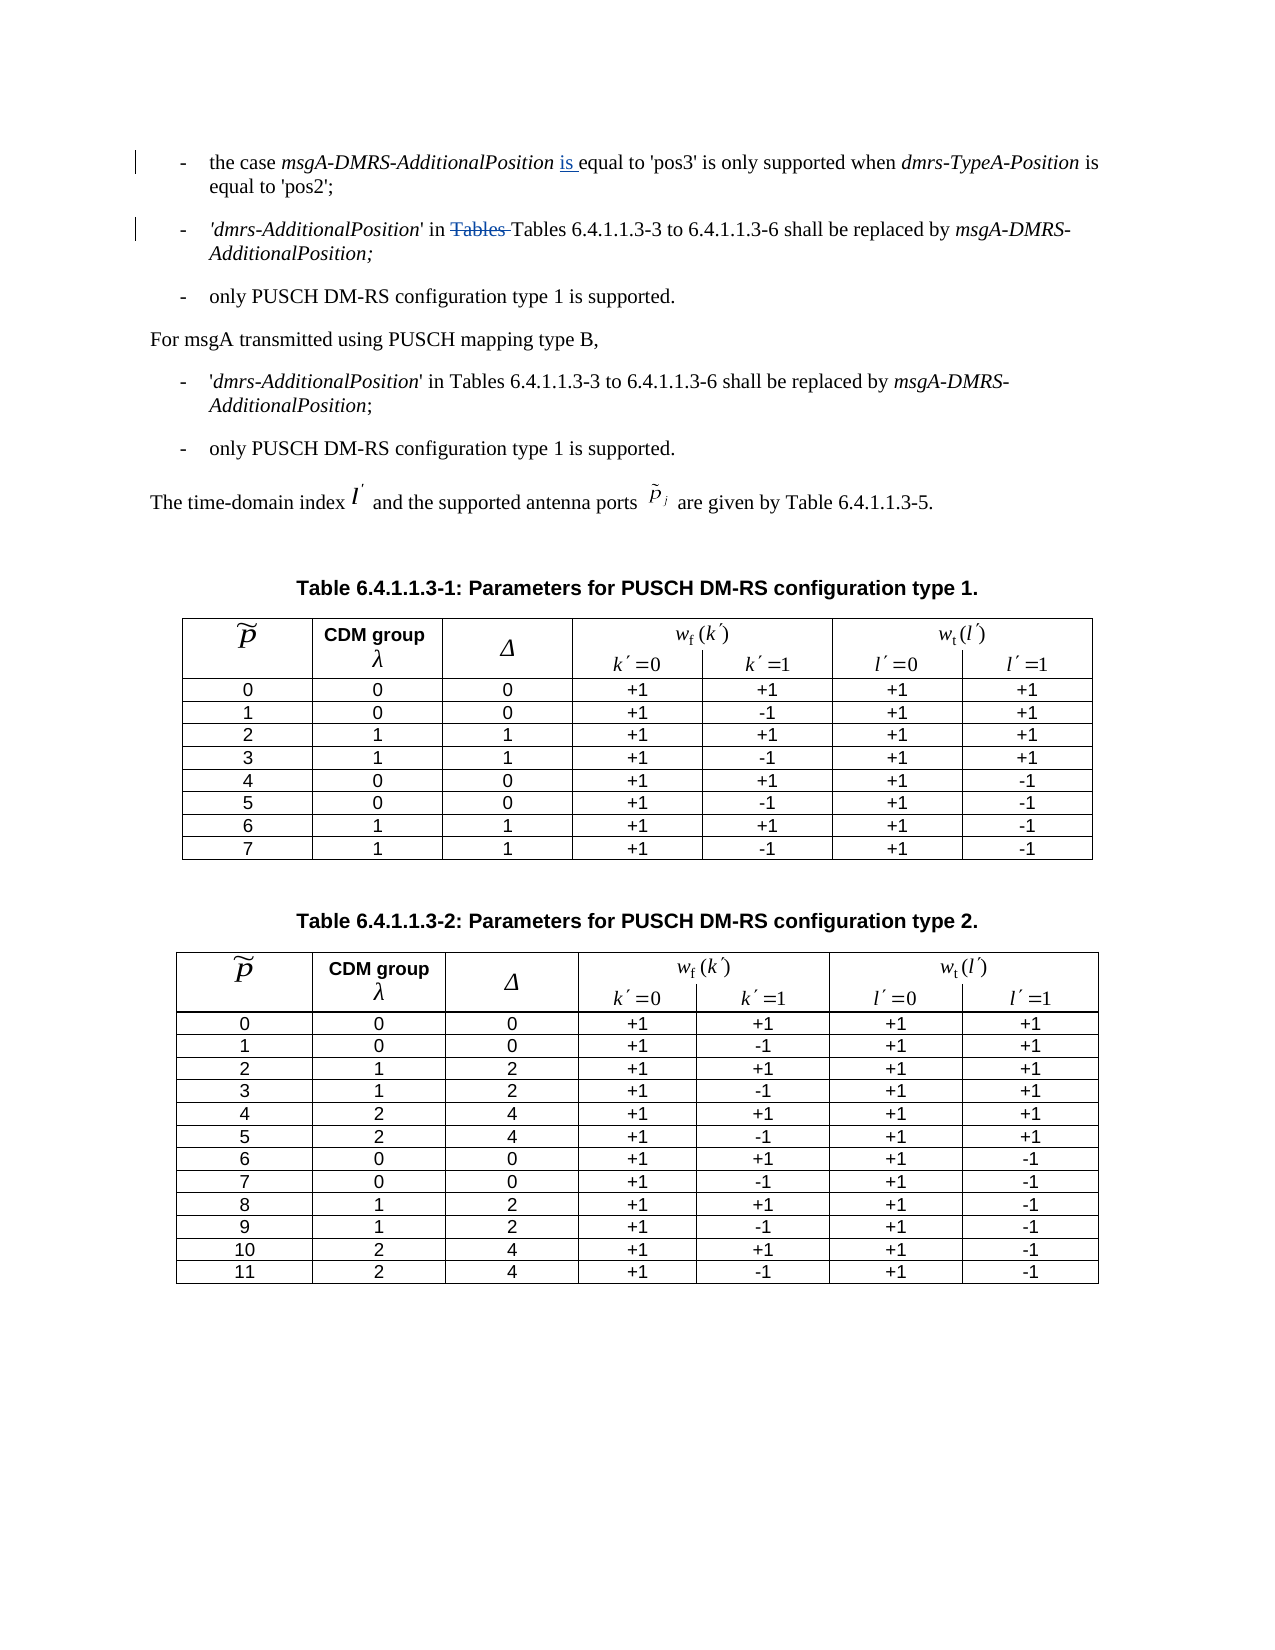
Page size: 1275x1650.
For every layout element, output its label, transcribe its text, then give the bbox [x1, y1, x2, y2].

text - the case msgA-DMRS-AdditionalPosition equal to 'pos3' is only supported when dmrs-TypeA-Position is equal to 'pos2'; [179, 150, 1125, 198]
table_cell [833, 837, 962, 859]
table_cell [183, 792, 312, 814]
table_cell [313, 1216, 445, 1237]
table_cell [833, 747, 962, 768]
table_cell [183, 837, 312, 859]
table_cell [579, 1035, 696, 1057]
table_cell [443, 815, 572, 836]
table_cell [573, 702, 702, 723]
text - only PUSCH DM-RS configuration type 1 is supported. [179, 436, 1125, 460]
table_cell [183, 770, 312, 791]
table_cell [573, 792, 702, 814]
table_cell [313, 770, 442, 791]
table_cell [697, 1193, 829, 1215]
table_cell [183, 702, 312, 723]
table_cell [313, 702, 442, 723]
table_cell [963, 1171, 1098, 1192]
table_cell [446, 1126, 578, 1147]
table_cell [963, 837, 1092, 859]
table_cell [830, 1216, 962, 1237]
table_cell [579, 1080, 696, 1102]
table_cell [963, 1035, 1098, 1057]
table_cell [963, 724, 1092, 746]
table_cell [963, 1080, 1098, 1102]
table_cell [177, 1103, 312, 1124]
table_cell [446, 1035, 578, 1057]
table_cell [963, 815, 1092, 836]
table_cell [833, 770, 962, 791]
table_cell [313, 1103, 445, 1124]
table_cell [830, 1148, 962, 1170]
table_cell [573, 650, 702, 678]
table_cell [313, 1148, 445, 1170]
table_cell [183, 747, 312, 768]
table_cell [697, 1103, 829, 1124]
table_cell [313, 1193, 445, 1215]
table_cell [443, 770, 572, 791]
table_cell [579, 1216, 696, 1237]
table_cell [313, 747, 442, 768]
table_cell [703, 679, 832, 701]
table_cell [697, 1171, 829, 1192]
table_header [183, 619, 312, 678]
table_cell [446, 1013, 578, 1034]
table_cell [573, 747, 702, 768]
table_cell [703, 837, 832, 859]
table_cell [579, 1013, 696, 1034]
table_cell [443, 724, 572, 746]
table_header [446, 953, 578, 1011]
text Table 6.4.1.1.3-1: Parameters for PUSCH DM-RS configuration type 1. [150, 575, 1125, 599]
text For msgA transmitted using PUSCH mapping type B, [150, 327, 1125, 351]
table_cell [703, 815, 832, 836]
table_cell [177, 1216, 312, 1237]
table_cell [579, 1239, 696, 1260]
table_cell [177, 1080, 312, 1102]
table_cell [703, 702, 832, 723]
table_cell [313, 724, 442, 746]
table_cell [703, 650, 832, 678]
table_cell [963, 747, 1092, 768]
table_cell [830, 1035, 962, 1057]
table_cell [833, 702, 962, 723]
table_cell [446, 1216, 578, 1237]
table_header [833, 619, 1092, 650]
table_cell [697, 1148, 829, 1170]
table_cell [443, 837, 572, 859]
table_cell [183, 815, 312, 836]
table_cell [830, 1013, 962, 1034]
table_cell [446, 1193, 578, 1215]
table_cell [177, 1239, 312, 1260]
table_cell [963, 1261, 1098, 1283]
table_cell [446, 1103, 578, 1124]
text The time-domain index and the supported antenna ports are given by Table 6.4.1.1.3-5. [150, 479, 1125, 514]
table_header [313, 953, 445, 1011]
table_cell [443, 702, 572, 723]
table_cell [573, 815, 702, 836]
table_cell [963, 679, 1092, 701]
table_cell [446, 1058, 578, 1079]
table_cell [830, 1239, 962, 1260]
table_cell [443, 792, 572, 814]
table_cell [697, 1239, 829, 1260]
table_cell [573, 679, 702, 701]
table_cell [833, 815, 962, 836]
text - 'dmrs-AdditionalPosition' in Tables 6.4.1.1.3-3 to 6.4.1.1.3-6 shall be replaced by msgA-DMRS-AdditionalPosition; [179, 369, 1125, 417]
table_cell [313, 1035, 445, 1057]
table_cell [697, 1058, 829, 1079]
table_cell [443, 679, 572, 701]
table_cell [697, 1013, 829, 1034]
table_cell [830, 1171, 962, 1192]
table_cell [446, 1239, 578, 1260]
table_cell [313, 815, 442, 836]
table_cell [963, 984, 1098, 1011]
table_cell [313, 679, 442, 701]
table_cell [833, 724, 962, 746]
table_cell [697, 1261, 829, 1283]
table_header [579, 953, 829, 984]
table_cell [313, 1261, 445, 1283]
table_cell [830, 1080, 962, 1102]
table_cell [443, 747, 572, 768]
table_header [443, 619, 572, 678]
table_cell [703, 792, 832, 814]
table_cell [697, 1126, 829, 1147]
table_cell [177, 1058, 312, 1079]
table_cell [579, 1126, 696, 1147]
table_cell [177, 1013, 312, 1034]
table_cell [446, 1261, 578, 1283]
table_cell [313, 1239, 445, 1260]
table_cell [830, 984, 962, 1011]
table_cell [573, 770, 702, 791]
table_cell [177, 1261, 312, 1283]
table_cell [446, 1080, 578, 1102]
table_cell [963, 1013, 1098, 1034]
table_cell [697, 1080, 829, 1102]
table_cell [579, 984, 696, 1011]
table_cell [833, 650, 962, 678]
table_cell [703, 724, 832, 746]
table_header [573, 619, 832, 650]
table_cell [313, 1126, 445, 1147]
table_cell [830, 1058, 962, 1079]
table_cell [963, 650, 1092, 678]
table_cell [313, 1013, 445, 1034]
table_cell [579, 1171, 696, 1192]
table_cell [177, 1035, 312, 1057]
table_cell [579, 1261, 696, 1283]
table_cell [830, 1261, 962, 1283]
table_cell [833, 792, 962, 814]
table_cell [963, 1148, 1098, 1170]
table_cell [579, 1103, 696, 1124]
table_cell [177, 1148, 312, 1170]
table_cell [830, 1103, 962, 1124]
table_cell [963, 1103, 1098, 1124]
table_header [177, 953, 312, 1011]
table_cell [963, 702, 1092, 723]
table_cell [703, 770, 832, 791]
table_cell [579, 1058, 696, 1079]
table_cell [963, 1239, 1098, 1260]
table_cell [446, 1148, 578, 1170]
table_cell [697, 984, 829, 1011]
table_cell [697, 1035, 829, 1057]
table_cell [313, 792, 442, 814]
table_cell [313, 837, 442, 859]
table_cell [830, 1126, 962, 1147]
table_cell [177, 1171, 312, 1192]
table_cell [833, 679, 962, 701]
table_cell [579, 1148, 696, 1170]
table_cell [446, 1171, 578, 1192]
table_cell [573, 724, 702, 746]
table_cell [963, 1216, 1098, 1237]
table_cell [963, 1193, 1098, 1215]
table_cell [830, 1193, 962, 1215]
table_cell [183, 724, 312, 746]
text - 'dmrs-AdditionalPosition' in Tables 6.4.1.1.3-3 to 6.4.1.1.3-6 shall be replaced by msgA-DMRS-AdditionalPosition; [179, 217, 1125, 265]
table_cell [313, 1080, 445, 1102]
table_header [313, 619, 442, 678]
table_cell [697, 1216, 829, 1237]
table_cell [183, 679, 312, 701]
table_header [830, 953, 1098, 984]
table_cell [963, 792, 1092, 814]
text - only PUSCH DM-RS configuration type 1 is supported. [179, 284, 1125, 308]
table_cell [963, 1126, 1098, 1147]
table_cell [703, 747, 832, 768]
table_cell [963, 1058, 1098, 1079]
text Table 6.4.1.1.3-2: Parameters for PUSCH DM-RS configuration type 2. [150, 909, 1125, 933]
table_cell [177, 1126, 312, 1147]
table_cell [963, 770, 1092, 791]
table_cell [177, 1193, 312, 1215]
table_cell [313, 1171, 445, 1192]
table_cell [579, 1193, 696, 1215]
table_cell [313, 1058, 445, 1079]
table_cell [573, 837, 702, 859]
